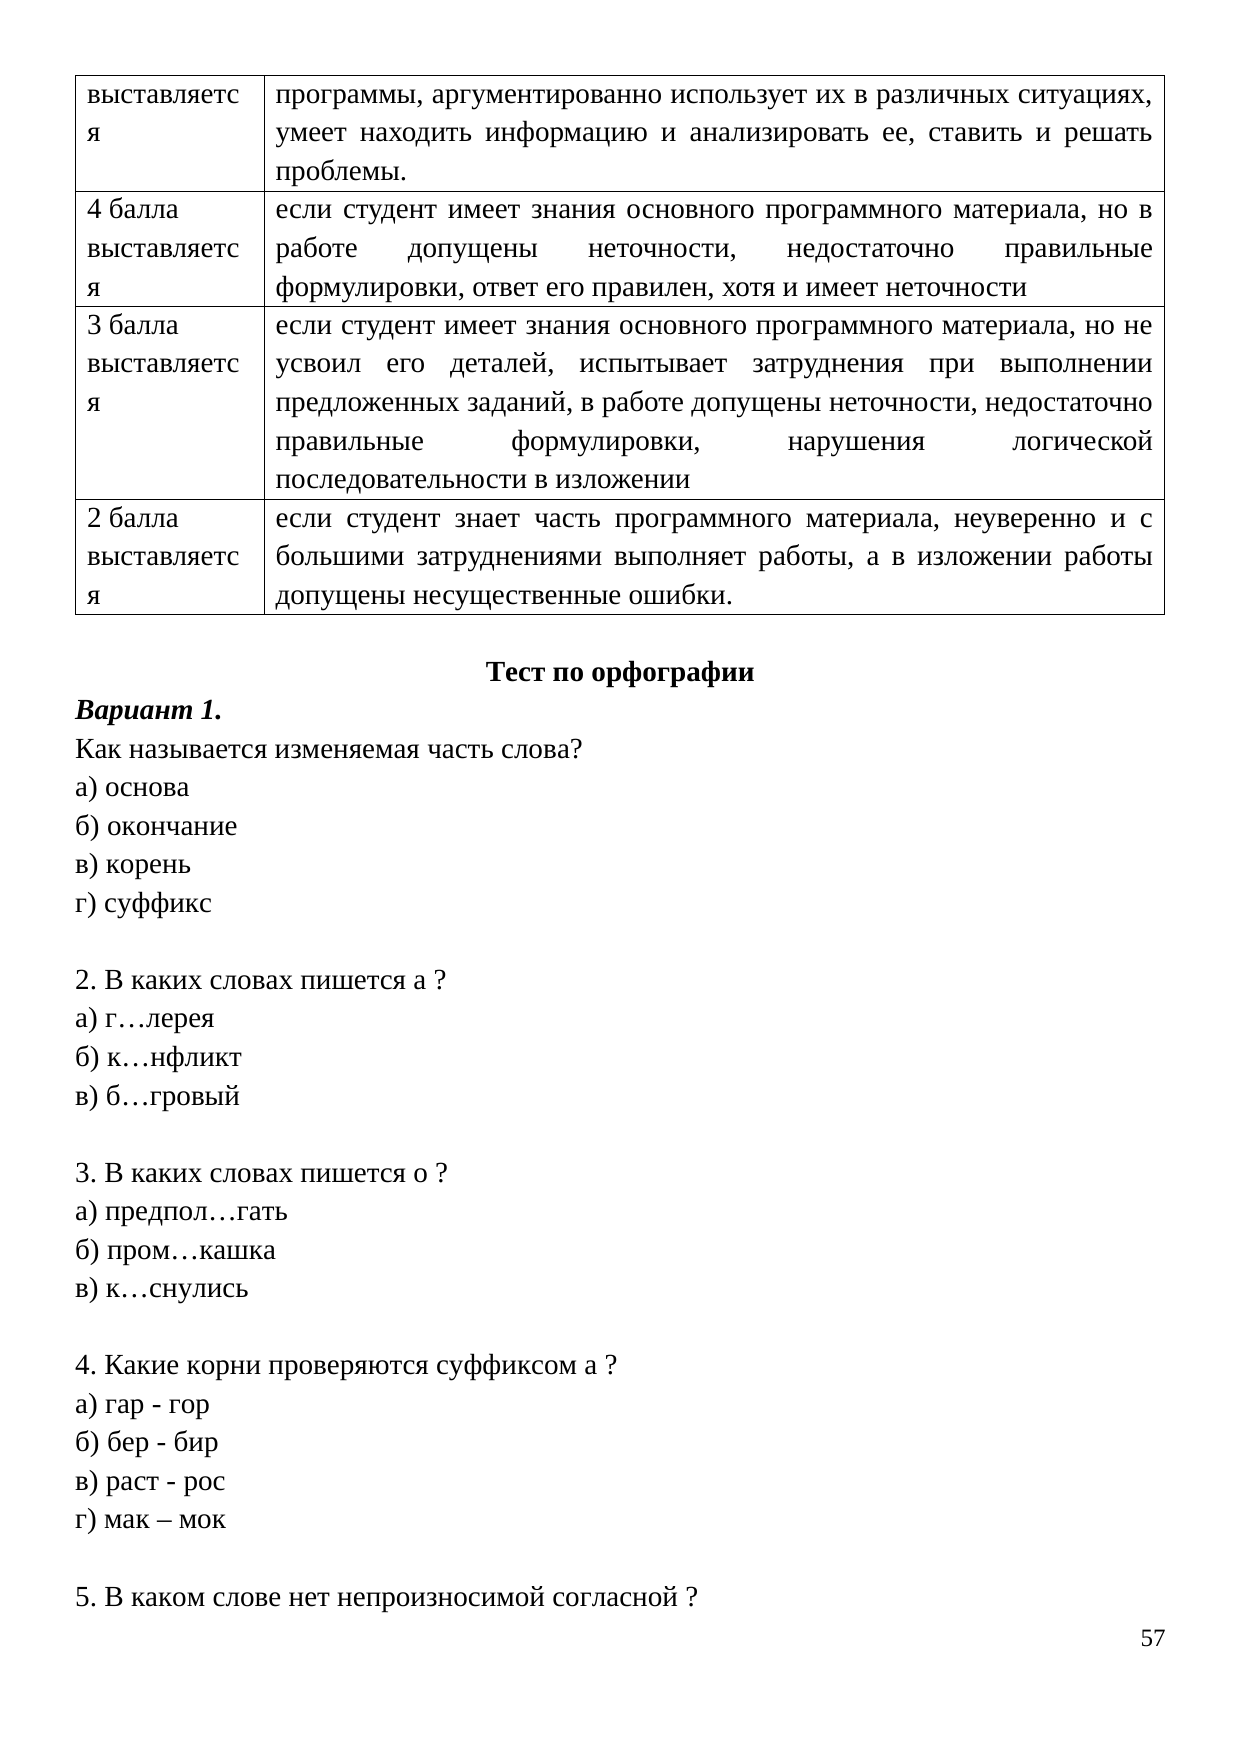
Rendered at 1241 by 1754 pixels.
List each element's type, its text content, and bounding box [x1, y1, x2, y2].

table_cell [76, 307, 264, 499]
text 2. В каких словах пишется а ? а) г…лерея б) к…нфликт в) б…гровый 3. В каких словах пишется о ? а) предпол…гать б) пром…кашка в) к…снулись [75, 923, 1165, 1304]
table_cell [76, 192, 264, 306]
text 4. Какие корни проверяются суффиксом а ? а) гар - гор б) бер - бир в) раст - рос г) мак – мок [75, 1309, 1165, 1535]
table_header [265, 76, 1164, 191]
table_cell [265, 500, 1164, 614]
text Тест по орфографии [75, 654, 1165, 687]
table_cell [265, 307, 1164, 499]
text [75, 1540, 1165, 1612]
text Как называется изменяемая часть слова? а) основа б) окончание в) корень г) суффикс [75, 731, 1165, 918]
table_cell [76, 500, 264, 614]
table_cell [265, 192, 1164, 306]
text Вариант 1. [75, 692, 1165, 726]
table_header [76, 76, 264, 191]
